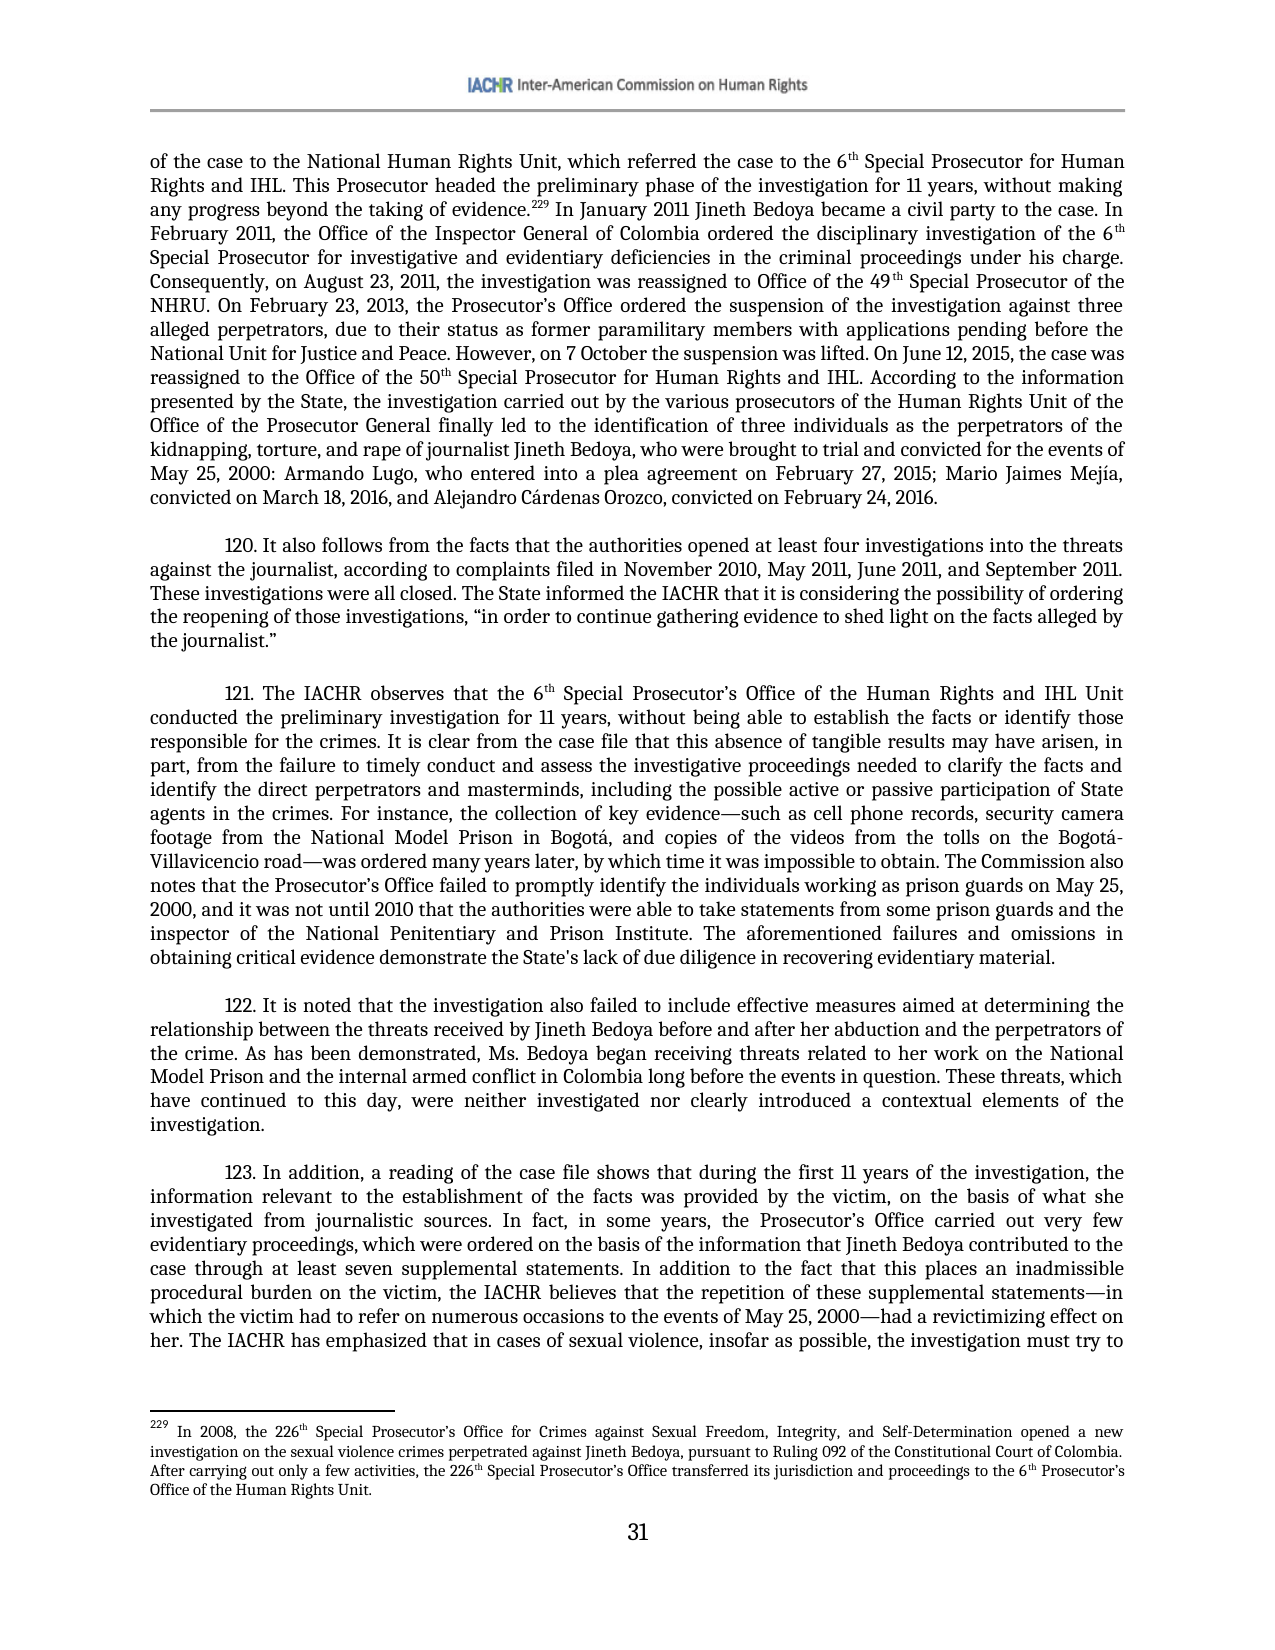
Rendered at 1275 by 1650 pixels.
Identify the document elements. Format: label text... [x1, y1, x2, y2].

list The IACHR observes that the 6th Special Prosecutor’s Office of the Human Rights and IHL Unit conducted the preliminary investigation for 11 years, without being able to establish the facts or identify those responsible for the crimes. It is clear from the case file that this absence of tangible results may have arisen, in part, from the failure to timely conduct and assess the investigative proceedings needed to clarify the facts and identify the direct perpetrators and masterminds, including the possible active or passive participation of State agents in the crimes. For instance, the collection of key evidence—such as cell phone records, security camera footage from the National Model Prison in Bogotá, and copies of the videos from the tolls on the Bogotá-Villavicencio road—was ordered many years later, by which time it was impossible to obtain. The Commission also notes that the Prosecutor’s Office failed to promptly identify the individuals working as prison guards on May 25, 2000, and it was not until 2010 that the authorities were able to take statements from some prison guards and the inspector of the National Penitentiary and Prison Institute. The aforementioned failures and omissions in obtaining critical evidence demonstrate the State's lack of due diligence in recovering evidentiary material. [150, 682, 1125, 969]
picture [456, 75, 819, 95]
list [150, 1161, 1125, 1353]
list The case file indicates that on May 26, 2000, the Office of the Prosecutor General ordered the opening of the criminal investigation into the facts of this case. This investigation was initiated at the preliminary stage for the crimes of simple kidnapping and violent sexual act, and was in under the responsibility of Special Prosecutor 103 assigned to the Bogotá Specialized Anti-kidnapping Unit [Grupo de Acción Unificada por la Libertad Personal - GAULA] of the Office of the Prosecutor General. On June 6, 2000, the Prosecutor’s Office assigned the investigation of the case to the National Human Rights Unit, which referred the case to the 6th Special Prosecutor for Human Rights and IHL. This Prosecutor headed the preliminary phase of the investigation for 11 years, without making any progress beyond the taking of evidence. In January 2011 Jineth Bedoya became a civil party to the case. In February 2011, the Office of the Inspector General of Colombia ordered the disciplinary investigation of the 6th Special Prosecutor for investigative and evidentiary deficiencies in the criminal proceedings under his charge. Consequently, on August 23, 2011, the investigation was reassigned to Office of the 49th Special Prosecutor of the NHRU. On February 23, 2013, the Prosecutor’s Office ordered the suspension of the investigation against three alleged perpetrators, due to their status as former paramilitary members with applications pending before the National Unit for Justice and Peace. However, on 7 October the suspension was lifted. On June 12, 2015, the case was reassigned to the Office of the 50th Special Prosecutor for Human Rights and IHL. According to the information presented by the State, the investigation carried out by the various prosecutors of the Human Rights Unit of the Office of the Prosecutor General finally led to the identification of three individuals as the perpetrators of the kidnapping, torture, and rape of journalist Jineth Bedoya, who were brought to trial and convicted for the events of May 25, 2000: Armando Lugo, who entered into a plea agreement on February 27, 2015; Mario Jaimes Mejía, convicted on March 18, 2016, and Alejandro Cárdenas Orozco, convicted on February 24, 2016. [150, 150, 1125, 509]
list It also follows from the facts that the authorities opened at least four investigations into the threats against the journalist, according to complaints filed in November 2010, May 2011, June 2011, and September 2011. These investigations were all closed. The State informed the IACHR that it is considering the possibility of ordering the reopening of those investigations, “in order to continue gathering evidence to shed light on the facts alleged by the journalist.” [150, 533, 1125, 653]
list It is noted that the investigation also failed to include effective measures aimed at determining the relationship between the threats received by Jineth Bedoya before and after her abduction and the perpetrators of the crime. As has been demonstrated, Ms. Bedoya began receiving threats related to her work on the National Model Prison and the internal armed conflict in Colombia long before the events in question. These threats, which have continued to this day, were neither investigated nor clearly introduced a contextual elements of the investigation. [150, 993, 1125, 1137]
